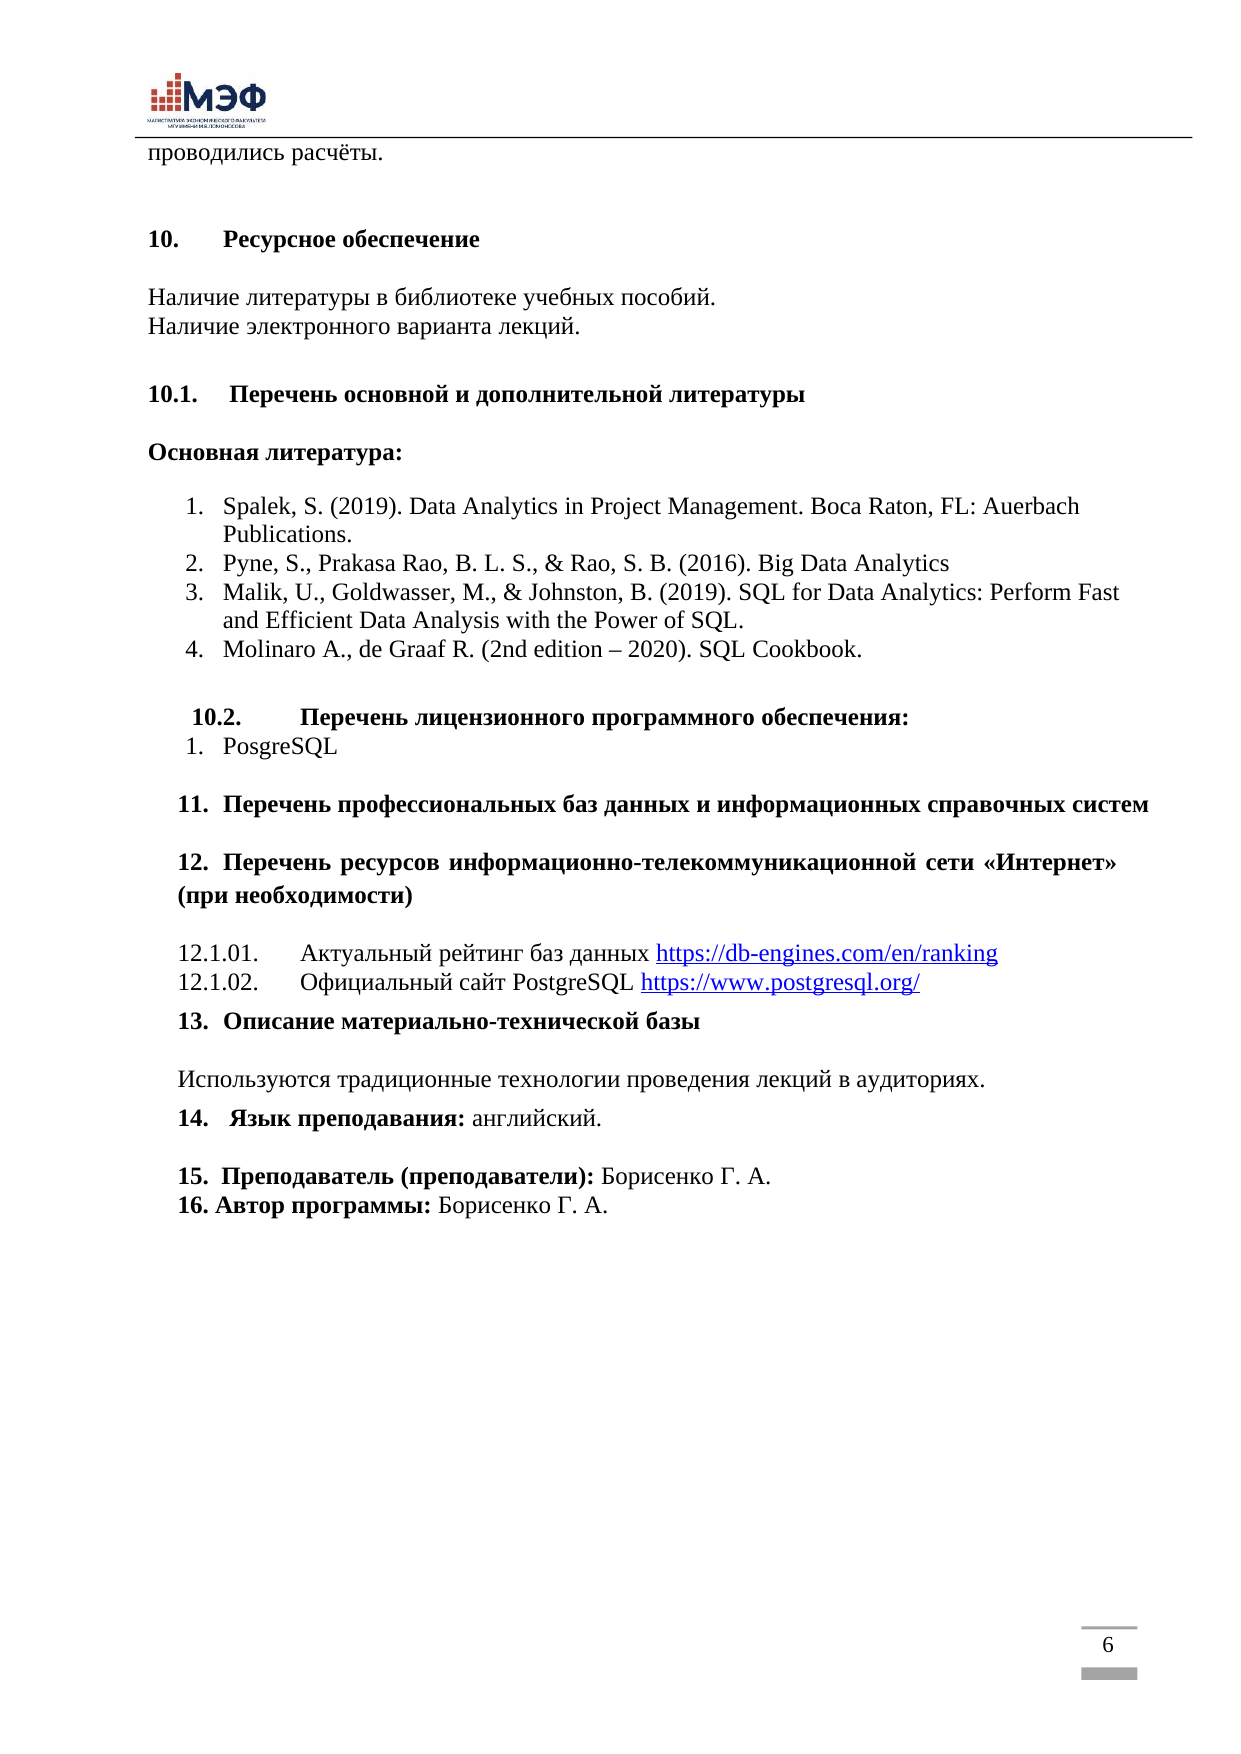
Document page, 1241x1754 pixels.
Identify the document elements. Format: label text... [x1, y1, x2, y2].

text Publications. [223, 519, 1240, 548]
subtitle Перечень лицензионного программного обеспечения: [191, 702, 1240, 731]
text Наличие литературы в библиотеке учебных пособий. Наличие электронного варианта лекций. [148, 282, 755, 340]
list Официальный сайт PostgreSQL https://www.postgresql.org/ [177, 967, 1240, 996]
text Используются традиционные технологии проведения лекций в аудиториях. [177, 1064, 1240, 1093]
list Язык преподавания: английский. [177, 1103, 1240, 1132]
list Перечень профессиональных баз данных и информационных справочных систем [177, 789, 1240, 818]
picture [147, 73, 266, 128]
list Spalek, S. (2019). Data Analytics in Project Management. Boca Raton, FL: Auerbach [185, 495, 1240, 519]
list Pyne, S., Prakasa Rao, B. L. S., & Rao, S. B. (2016). Big Data Analytics [185, 548, 1240, 577]
list Malik, U., Goldwasser, M., & Johnston, B. (2019). SQL for Data Analytics: Perform Fast and Efficient Data Analysis with the Power of SQL. [185, 577, 1120, 634]
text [148, 137, 1152, 166]
subtitle Описание материально-технической базы [177, 1006, 1240, 1035]
text 15. Преподаватель (преподаватели): Борисенко Г. А. [177, 1161, 1240, 1190]
subtitle Перечень основной и дополнительной литературы Основная литература: [148, 379, 806, 466]
list Molinaro A., de Graaf R. (2nd edition – 2020). SQL Cookbook. [185, 634, 1240, 663]
list Актуальный рейтинг баз данных https://db-engines.com/en/ranking [177, 938, 1240, 967]
subtitle Перечень ресурсов информационно-телекоммуникационной сети «Интернет» (при необходимости) [177, 847, 1152, 909]
text 16. Автор программы: Борисенко Г. А. [177, 1190, 1240, 1219]
subtitle Ресурсное обеспечение [148, 224, 1240, 253]
subtitle PosgreSQL [185, 731, 1240, 760]
